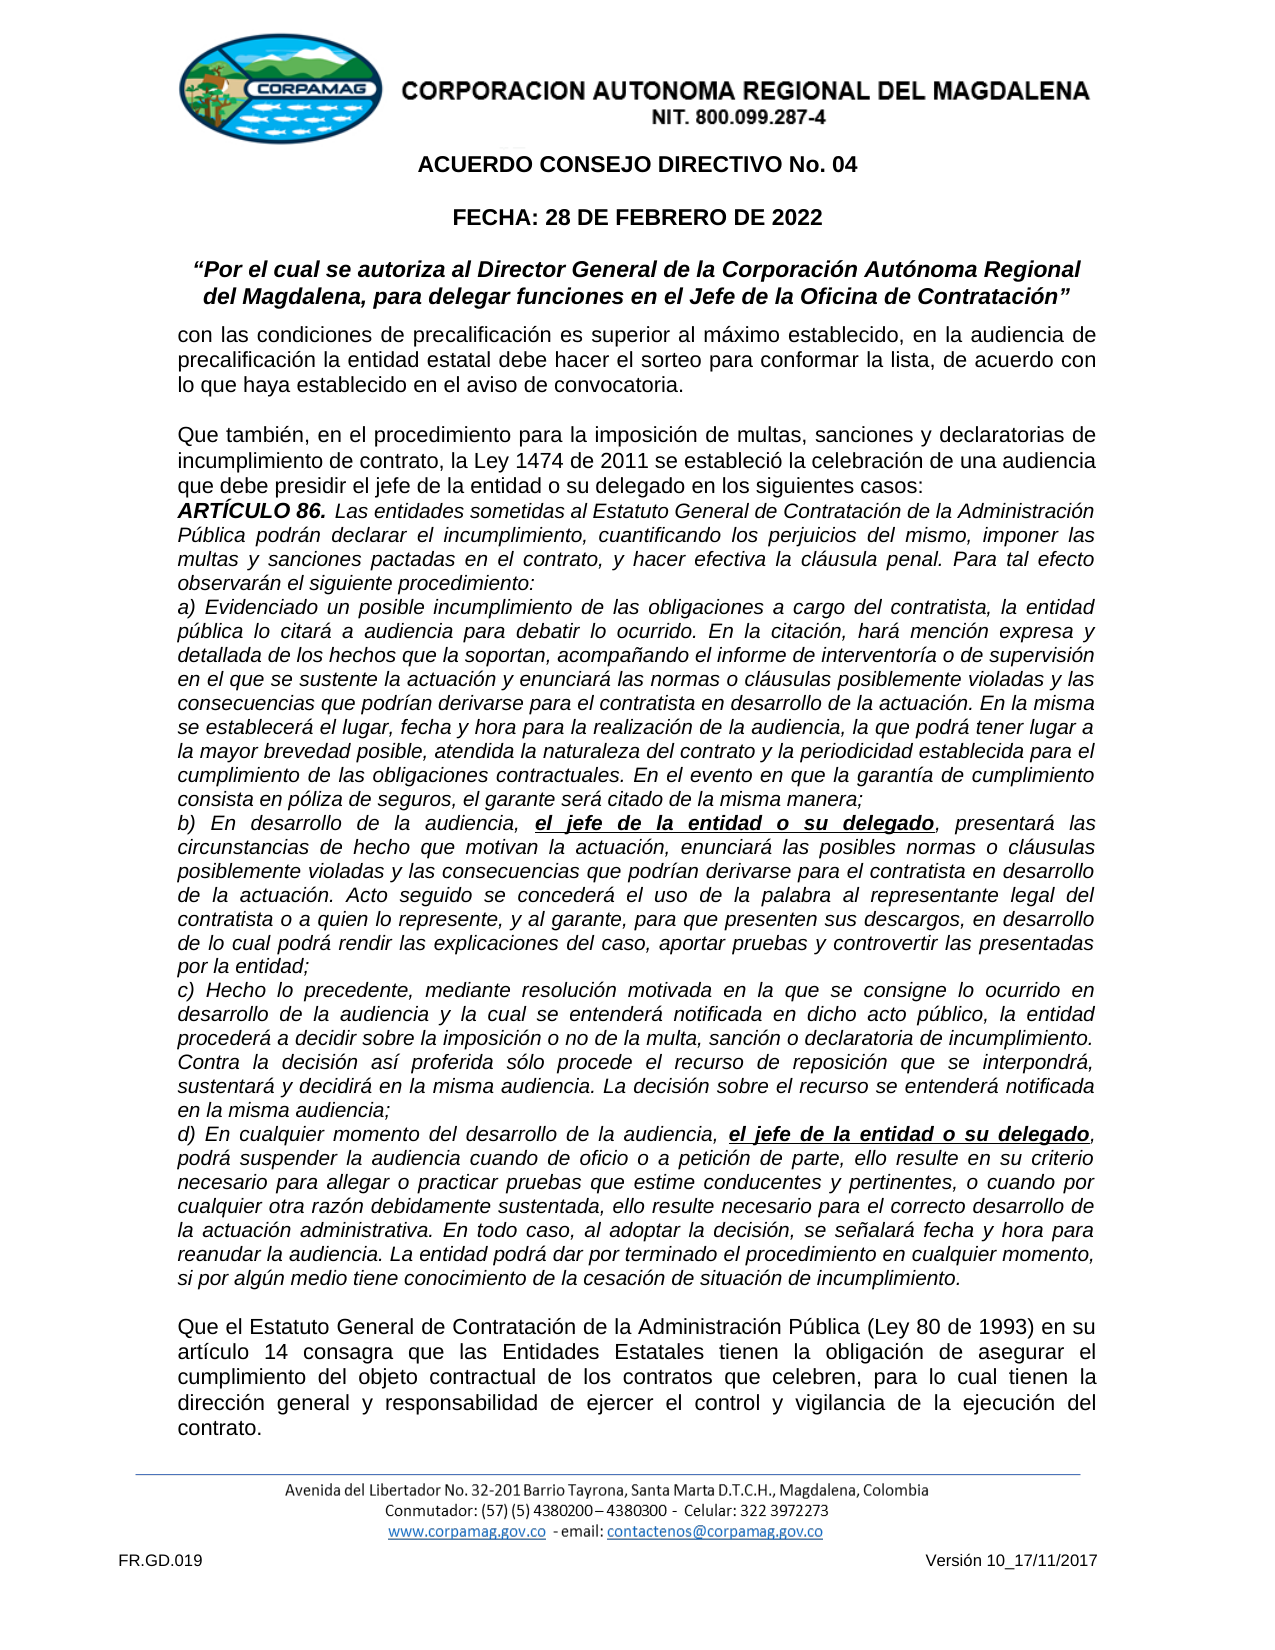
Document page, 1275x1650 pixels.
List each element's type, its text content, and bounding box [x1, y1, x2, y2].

text b) En desarrollo de la audiencia, el jefe de la entidad o su delegado, presentará las circunstancias de hecho que motivan la actuación, enunciará las posibles normas o cláusulas posiblemente violadas y las consecuencias que podrían derivarse para el contratista en desarrollo de la actuación. Acto seguido se concederá el uso de la palabra al representante legal del contratista o a quien lo represente, y al garante, para que presenten sus descargos, en desarrollo de lo cual podrá rendir las explicaciones del caso, aportar pruebas y controvertir las presentadas por la entidad; [177, 811, 1098, 978]
text d) En cualquier momento del desarrollo de la audiencia, el jefe de la entidad o su delegado, podrá suspender la audiencia cuando de oficio o a petición de parte, ello resulte en su criterio necesario para allegar o practicar pruebas que estime conducentes y pertinentes, o cuando por cualquier otra razón debidamente sustentada, ello resulte necesario para el correcto desarrollo de la actuación administrativa. En todo caso, al adoptar la decisión, se señalará fecha y hora para reanudar la audiencia. La entidad podrá dar por terminado el procedimiento en cualquier momento, si por algún medio tiene conocimiento de la cesación de situación de incumplimiento. [177, 1122, 1098, 1290]
text a) Evidenciado un posible incumplimiento de las obligaciones a cargo del contratista, la entidad pública lo citará a audiencia para debatir lo ocurrido. En la citación, hará mención expresa y detallada de los hechos que la soportan, acompañando el informe de interventoría o de supervisión en el que se sustente la actuación y enunciará las normas o cláusulas posiblemente violadas y las consecuencias que podrían derivarse para el contratista en desarrollo de la actuación. En la misma se establecerá el lugar, fecha y hora para la realización de la audiencia, la que podrá tener lugar a la mayor brevedad posible, atendida la naturaleza del contrato y la periodicidad establecida para el cumplimiento de las obligaciones contractuales. En el evento en que la garantía de cumplimiento consista en póliza de seguros, el garante será citado de la misma manera; [177, 595, 1098, 811]
text Que también, en el procedimiento para la imposición de multas, sanciones y declaratorias de incumplimiento de contrato, la Ley 1474 de 2011 se estableció la celebración de una audiencia que debe presidir el jefe de la entidad o su delegado en los siguientes casos: [177, 422, 1098, 498]
text c) Hecho lo precedente, mediante resolución motivada en la que se consigne lo ocurrido en desarrollo de la audiencia y la cual se entenderá notificada en dicho acto público, la entidad procederá a decidir sobre la imposición o no de la multa, sanción o declaratoria de incumplimiento. Contra la decisión así proferida sólo procede el recurso de reposición que se interpondrá, sustentará y decidirá en la misma audiencia. La decisión sobre el recurso se entenderá notificada en la misma audiencia; [177, 978, 1098, 1122]
text ARTÍCULO 86. Las entidades sometidas al Estatuto General de Contratación de la Administración Pública podrán declarar el incumplimiento, cuantificando los perjuicios del mismo, imponer las multas y sanciones pactadas en el contrato, y hacer efectiva la cláusula penal. Para tal efecto observarán el siguiente procedimiento: [177, 498, 1098, 595]
text Que el Estatuto General de Contratación de la Administración Pública (Ley 80 de 1993) en su artículo 14 consagra que las Entidades Estatales tienen la obligación de asegurar el cumplimiento del objeto contractual de los contratos que celebren, para lo cual tienen la dirección general y responsabilidad de ejercer el control y vigilancia de la ejecución del contrato. [177, 1314, 1098, 1440]
picture [135, 1471, 1081, 1552]
picture [177, 29, 1098, 151]
